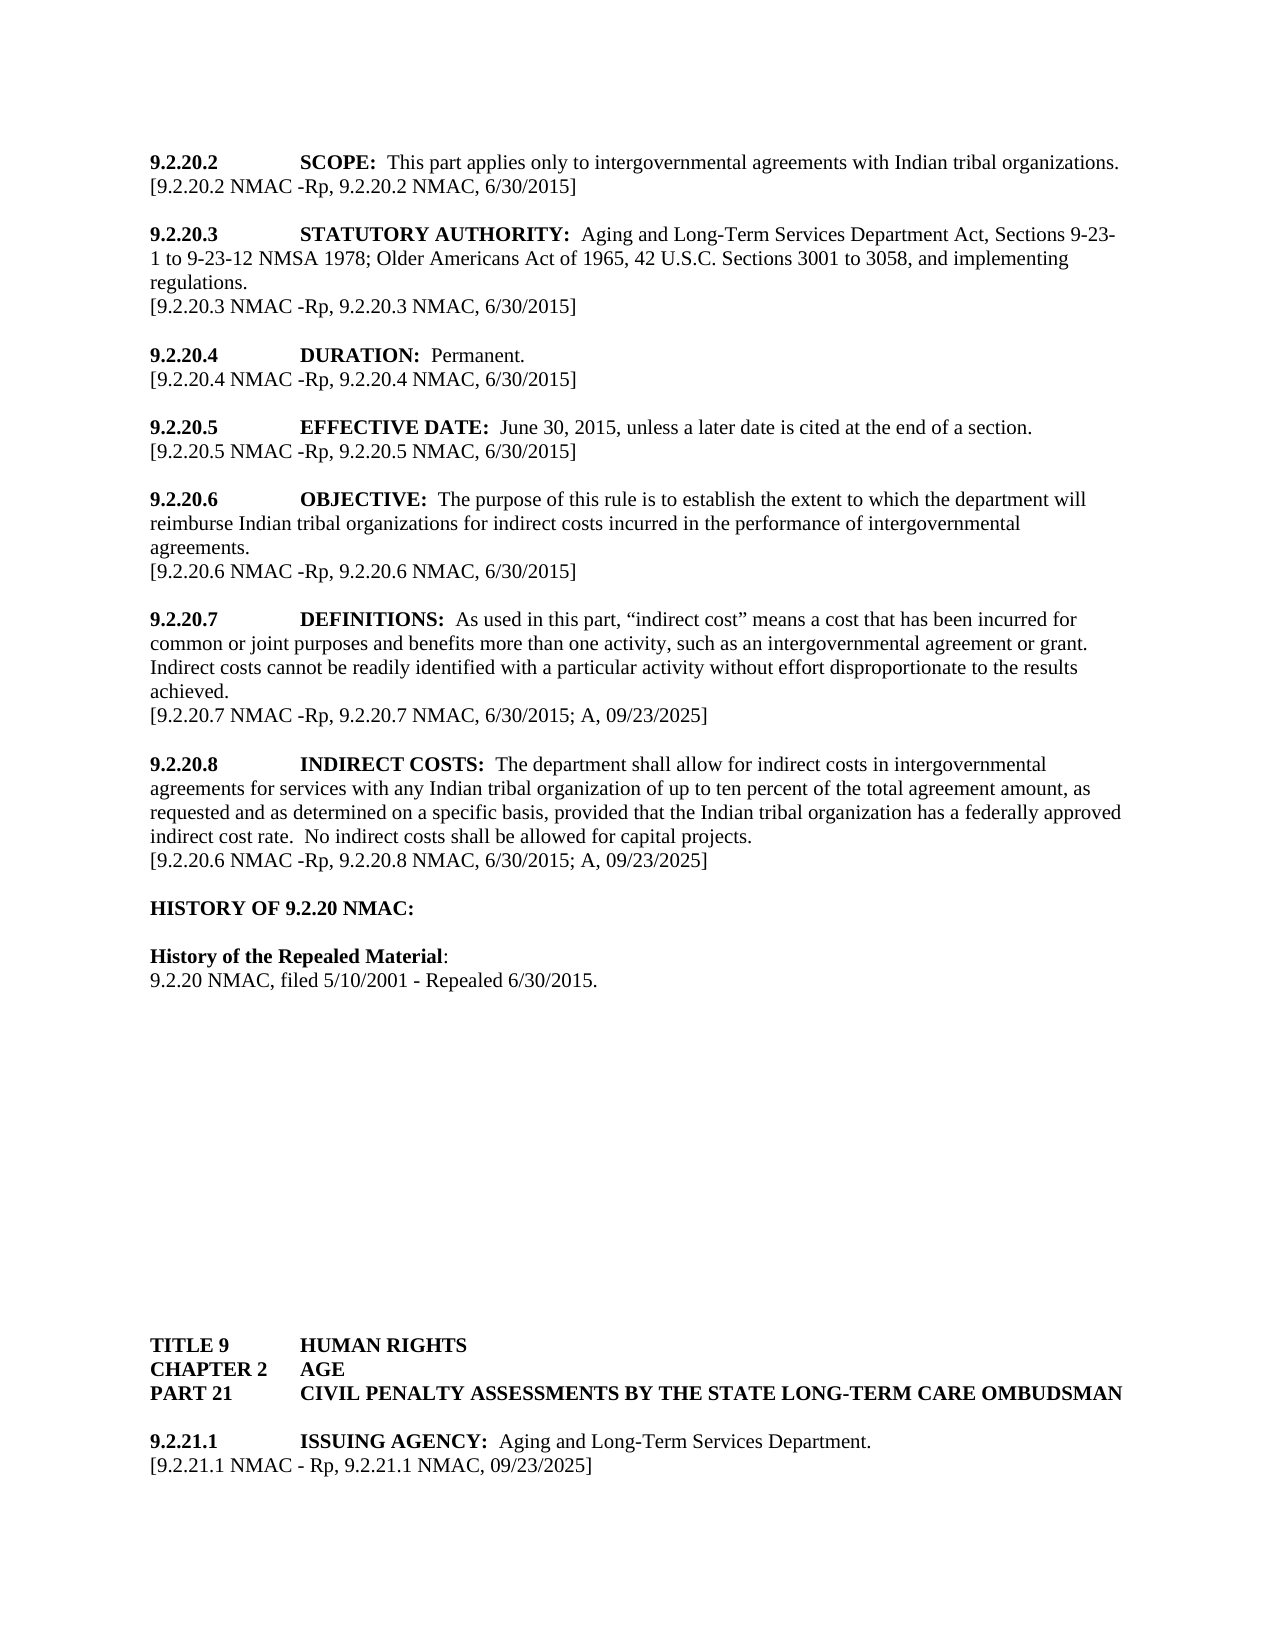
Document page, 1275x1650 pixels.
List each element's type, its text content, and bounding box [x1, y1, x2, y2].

text 9.2.20.6 Objective: The purpose of this rule is to establish the extent to which the department will reimburse Indian tribal organizations for indirect costs incurred in the performance of intergovernmental agreements. [150, 487, 1125, 559]
text 9.2.20.5 Effective Date: June 30, 2015, unless a later date is cited at the end of a section. [150, 415, 1125, 439]
text [9.2.20.6 NMAC -Rp, 9.2.20.6 NMAC, 6/30/2015] [150, 559, 1125, 583]
text History of the Repealed Material: [150, 944, 1125, 968]
text 9.2.20 NMAC, filed 5/10/2001 - Repealed 6/30/2015. [150, 968, 1125, 992]
text TITLE 9 HUMAN RIGHTS [150, 1333, 1125, 1357]
text 9.2.21.1 ISSUING AGENCY: Aging and Long-Term Services Department. [150, 1429, 1125, 1453]
text 9.2.20.4 Duration: Permanent. [150, 342, 1125, 367]
text HISTORY OF 9.2.20 NMAC: [150, 896, 1125, 920]
text [9.2.20.2 NMAC -Rp, 9.2.20.2 NMAC, 6/30/2015] [150, 174, 1125, 198]
text [9.2.20.6 NMAC -Rp, 9.2.20.8 NMAC, 6/30/2015; A, 09/23/2025] [150, 848, 1125, 872]
text [9.2.21.1 NMAC - Rp, 9.2.21.1 NMAC, 09/23/2025] [150, 1453, 1125, 1477]
text [9.2.20.3 NMAC -Rp, 9.2.20.3 NMAC, 6/30/2015] [150, 294, 1125, 318]
text PART 21 CIVIL PENALTY ASSESSMENTS BY THE STATE LONG-TERM CARE OMBUDSMAN [150, 1381, 1125, 1405]
text CHAPTER 2 AGE [150, 1357, 1125, 1381]
text [9.2.20.4 NMAC -Rp, 9.2.20.4 NMAC, 6/30/2015] [150, 367, 1125, 391]
text 9.2.20.8 INDIRECT COSTS: The department shall allow for indirect costs in intergovernmental agreements for services with any Indian tribal organization of up to ten percent of the total agreement amount, as requested and as determined on a specific basis, provided that the Indian tribal organization has a federally approved indirect cost rate. No indirect costs shall be allowed for capital projects. [150, 752, 1125, 848]
text 9.2.20.3 Statutory Authority: Aging and Long-Term Services Department Act, Sections 9-23-1 to 9-23-12 NMSA 1978; Older Americans Act of 1965, 42 U.S.C. Sections 3001 to 3058, and implementing regulations. [150, 222, 1125, 294]
text [9.2.20.7 NMAC -Rp, 9.2.20.7 NMAC, 6/30/2015; A, 09/23/2025] [150, 703, 1125, 727]
text 9.2.20.2 Scope: This part applies only to intergovernmental agreements with Indian tribal organizations. [150, 150, 1125, 174]
text [9.2.20.5 NMAC -Rp, 9.2.20.5 NMAC, 6/30/2015] [150, 439, 1125, 463]
text 9.2.20.7 Definitions: As used in this part, “indirect cost” means a cost that has been incurred for common or joint purposes and benefits more than one activity, such as an intergovernmental agreement or grant. Indirect costs cannot be readily identified with a particular activity without effort disproportionate to the results achieved. [150, 607, 1125, 703]
